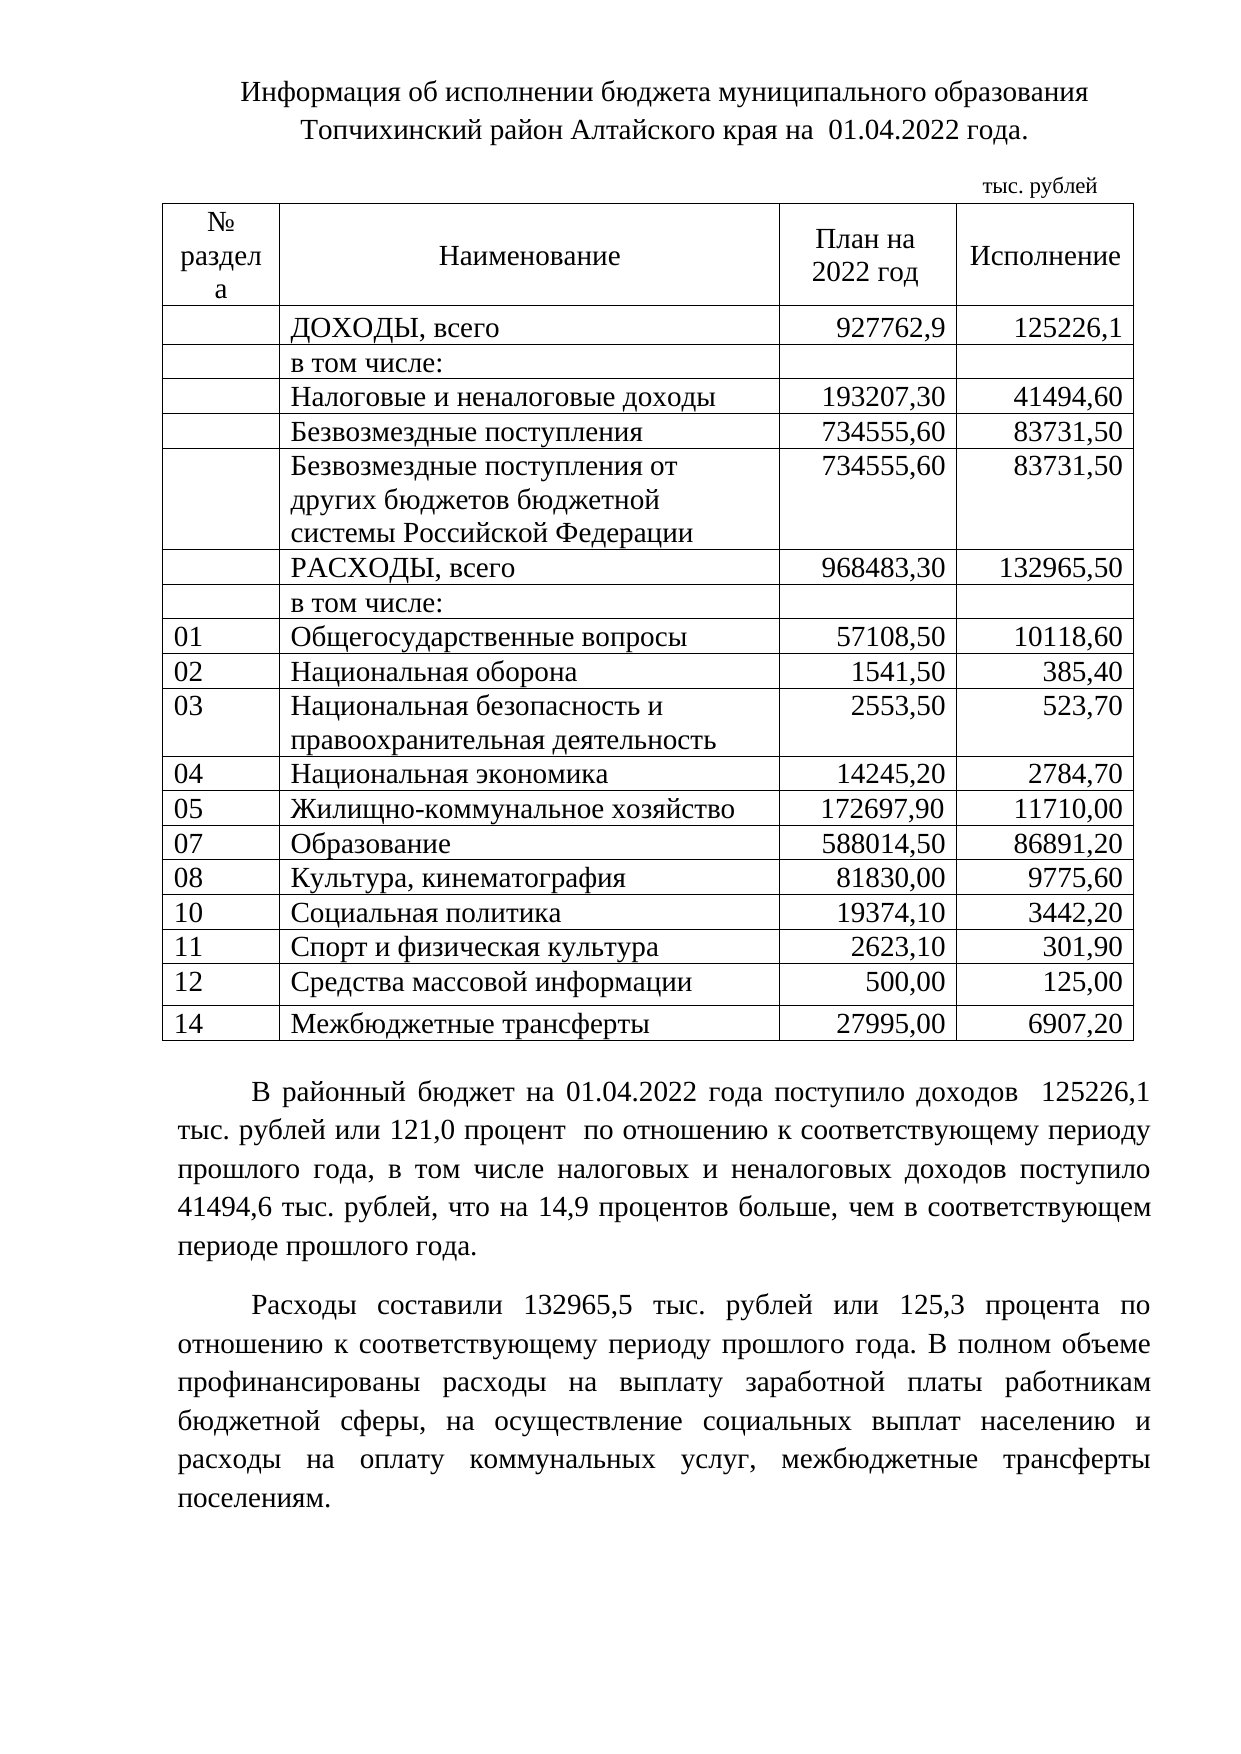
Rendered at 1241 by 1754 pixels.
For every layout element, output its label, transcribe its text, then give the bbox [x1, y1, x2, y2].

table_cell [163, 379, 279, 413]
table_cell в том числе: [280, 345, 779, 378]
table_cell 1541,50 [780, 654, 956, 687]
table_cell 01 [163, 619, 279, 653]
table_cell [163, 306, 279, 344]
table_cell [163, 414, 279, 447]
table_cell 04 [163, 757, 279, 790]
table_cell [163, 585, 279, 618]
table_cell Безвозмездные поступления от других бюджетов бюджетной системы Российской Федерации [280, 449, 779, 549]
text Расходы составили 132965,5 тыс. рублей или 125,3 процента по отношению к соответствующему периоду прошлого года. В полном объеме профинансированы расходы на выплату заработной платы работникам бюджетной сферы, на осуществление социальных выплат населению и расходы на оплату коммунальных услуг, межбюджетные трансферты поселениям. [177, 1287, 1152, 1513]
table_cell 6907,20 [957, 1006, 1133, 1039]
table_cell 125226,1 [957, 306, 1133, 344]
table_cell 385,40 [957, 654, 1133, 687]
table_cell [163, 449, 279, 549]
table_header План на 2022 год [780, 204, 956, 305]
table_cell [957, 585, 1133, 618]
text Информация об исполнении бюджета муниципального образования Топчихинский район Алтайского края на 01.04.2022 года. [177, 74, 1152, 146]
table_cell 02 [163, 654, 279, 687]
table_cell 86891,20 [957, 826, 1133, 859]
table_cell ДОХОДЫ, всего [280, 306, 779, 344]
table_cell Налоговые и неналоговые доходы [280, 379, 779, 413]
table_cell 523,70 [957, 689, 1133, 756]
table_cell [163, 345, 279, 378]
table_cell Национальная безопасность и правоохранительная деятельность [280, 689, 779, 756]
table_cell 12 [163, 964, 279, 1005]
table_cell 05 [163, 791, 279, 825]
table_cell РАСХОДЫ, всего [280, 550, 779, 584]
table_cell 19374,10 [780, 895, 956, 928]
table_cell 125,00 [957, 964, 1133, 1005]
table_cell 03 [163, 689, 279, 756]
table_cell Национальная экономика [280, 757, 779, 790]
table_cell 11710,00 [957, 791, 1133, 825]
table_cell 81830,00 [780, 860, 956, 894]
table_cell 14245,20 [780, 757, 956, 790]
table_cell 301,90 [957, 930, 1133, 963]
table_cell 500,00 [780, 964, 956, 1005]
table_cell Безвозмездные поступления [280, 414, 779, 447]
table_header № раздела [163, 204, 279, 305]
table_cell 08 [163, 860, 279, 894]
table_cell 07 [163, 826, 279, 859]
table_cell 3442,20 [957, 895, 1133, 928]
table_cell Жилищно-коммунальное хозяйство [280, 791, 779, 825]
table_cell Спорт и физическая культура [280, 930, 779, 963]
table_cell 9775,60 [957, 860, 1133, 894]
table_cell 132965,50 [957, 550, 1133, 584]
table_cell [163, 550, 279, 584]
table_cell 10118,60 [957, 619, 1133, 653]
table_cell 588014,50 [780, 826, 956, 859]
text В районный бюджет на 01.04.2022 года поступило доходов 125226,1 тыс. рублей или 121,0 процент по отношению к соответствующему периоду прошлого года, в том числе налоговых и неналоговых доходов поступило 41494,6 тыс. рублей, что на 14,9 процентов больше, чем в соответствующем периоде прошлого года. [177, 1074, 1152, 1261]
table_cell 2784,70 [957, 757, 1133, 790]
table_cell 927762,9 [780, 306, 956, 344]
text тыс. рублей [177, 172, 1152, 198]
table_cell Межбюджетные трансферты [280, 1006, 779, 1039]
table_cell Социальная политика [280, 895, 779, 928]
table_cell 193207,30 [780, 379, 956, 413]
table_cell Образование [280, 826, 779, 859]
table_cell 83731,50 [957, 449, 1133, 549]
table_cell [780, 345, 956, 378]
table_cell 734555,60 [780, 449, 956, 549]
table_cell 57108,50 [780, 619, 956, 653]
table_cell 27995,00 [780, 1006, 956, 1039]
table_cell 41494,60 [957, 379, 1133, 413]
table_cell 2623,10 [780, 930, 956, 963]
table_cell 10 [163, 895, 279, 928]
table_cell [957, 345, 1133, 378]
table_cell 734555,60 [780, 414, 956, 447]
table_header Наименование [280, 204, 779, 305]
table_cell Национальная оборона [280, 654, 779, 687]
table_cell в том числе: [280, 585, 779, 618]
table_cell 2553,50 [780, 689, 956, 756]
table_header Исполнение [957, 204, 1133, 305]
table_cell 968483,30 [780, 550, 956, 584]
table_cell 172697,90 [780, 791, 956, 825]
table_cell 83731,50 [957, 414, 1133, 447]
table_cell Общегосударственные вопросы [280, 619, 779, 653]
table_cell [780, 585, 956, 618]
table_cell 11 [163, 930, 279, 963]
table_cell 14 [163, 1006, 279, 1039]
table_cell Средства массовой информации [280, 964, 779, 1005]
table_cell Культура, кинематография [280, 860, 779, 894]
